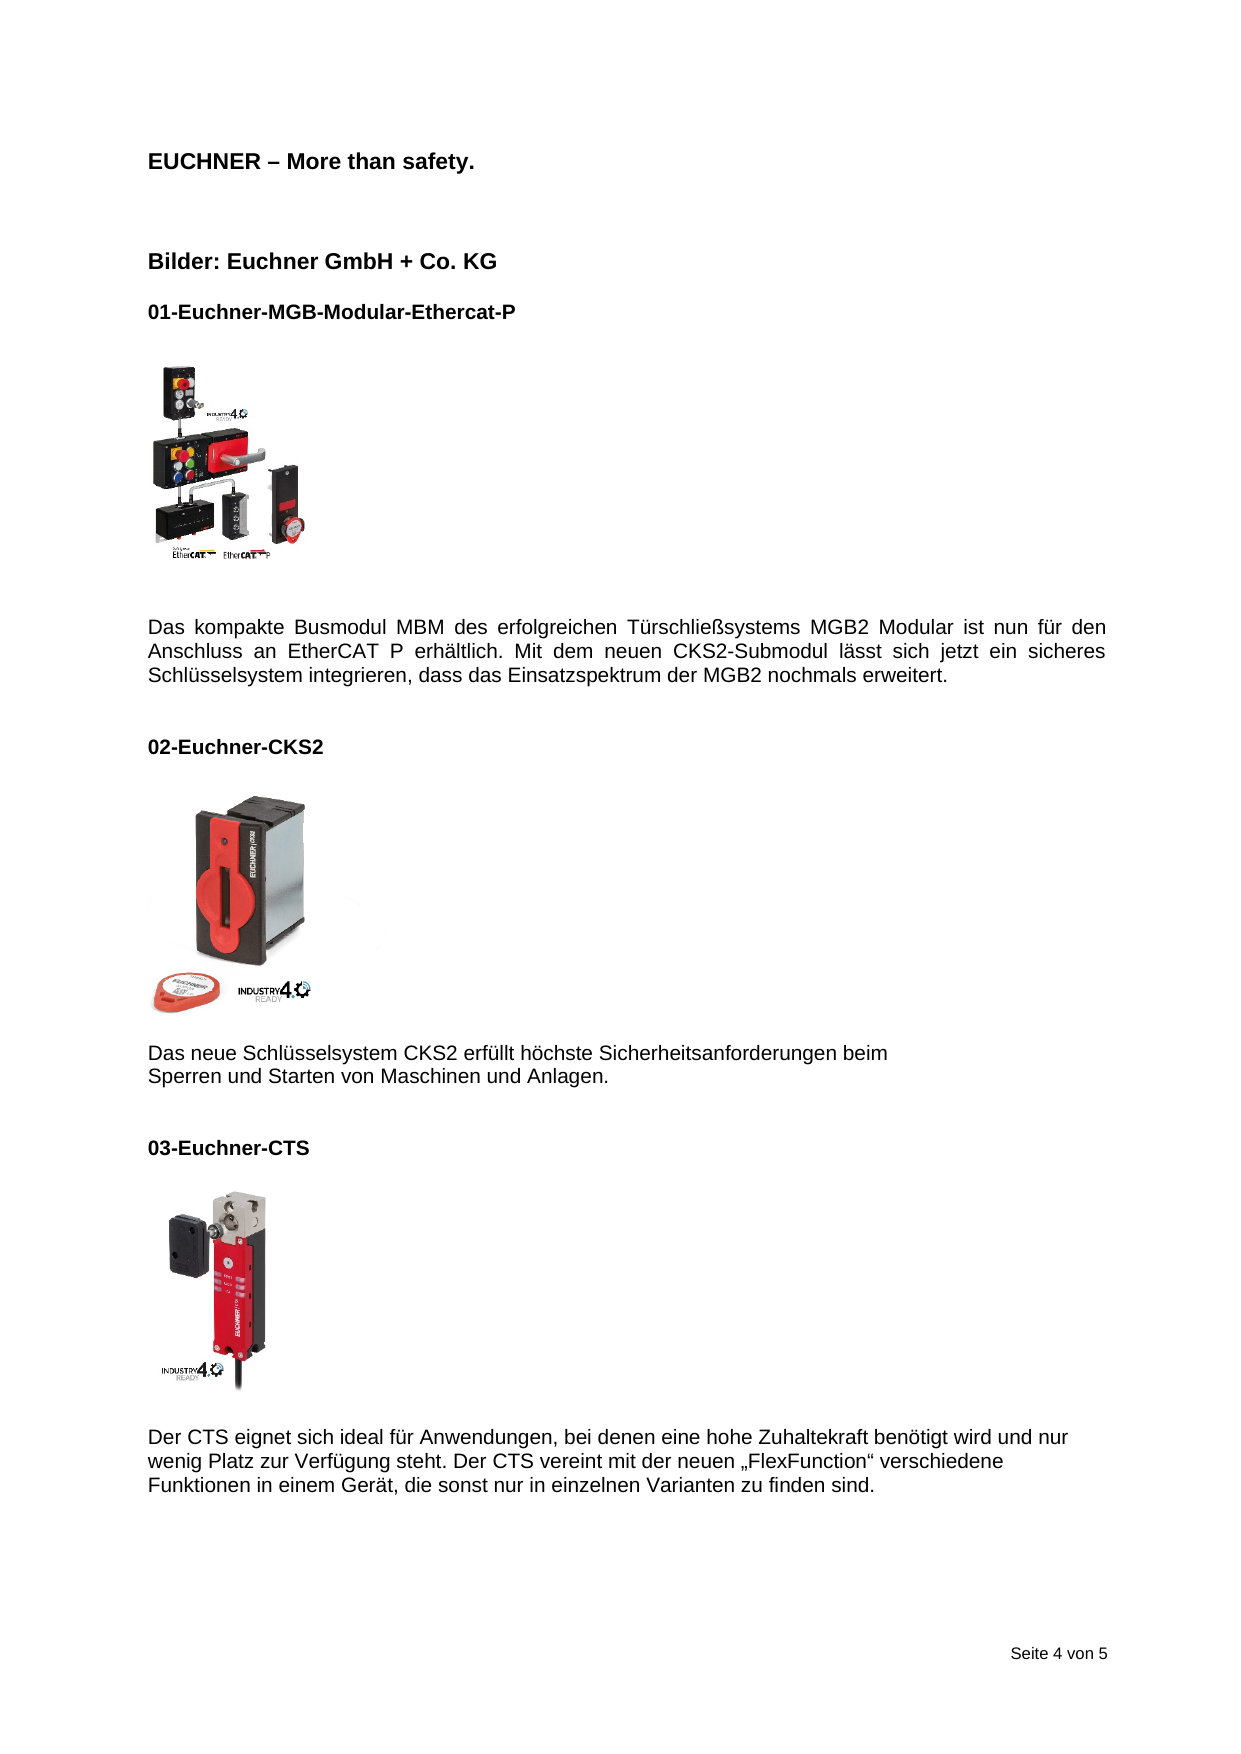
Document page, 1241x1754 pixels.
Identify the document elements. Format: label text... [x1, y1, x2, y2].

text Bilder: Euchner GmbH + Co. KG [148, 248, 989, 274]
picture [147, 783, 389, 1015]
text 01-Euchner-MGB-Modular-Ethercat-P [148, 300, 1107, 324]
text 02-Euchner-CKS2 [148, 735, 1107, 759]
text Das neue Schlüsselsystem CKS2 erfüllt höchste Sicherheitsanforderungen beim [148, 1040, 1107, 1064]
text EUCHNER – More than safety. [148, 148, 1107, 174]
text Das kompakte Busmodul MBM des erfolgreichen Türschließsystems MGB2 Modular ist nun für den Anschluss an EtherCAT P erhältlich. Mit dem neuen CKS2-Submodul lässt sich jetzt ein sicheres Schlüsselsystem integrieren, dass das Einsatzspektrum der MGB2 nochmals erweitert. [148, 615, 1107, 687]
text Der CTS eignet sich ideal für Anwendungen, bei denen eine hohe Zuhaltekraft benötigt wird und nur wenig Platz zur Verfügung steht. Der CTS vereint mit der neuen „FlexFunction“ verschiedene Funktionen in einem Gerät, die sonst nur in einzelnen Varianten zu finden sind. [148, 1424, 1107, 1496]
text Sperren und Starten von Maschinen und Anlagen. [148, 1064, 1107, 1088]
text 03-Euchner-CTS [148, 1136, 1107, 1160]
picture [147, 348, 308, 589]
picture [147, 1184, 291, 1399]
